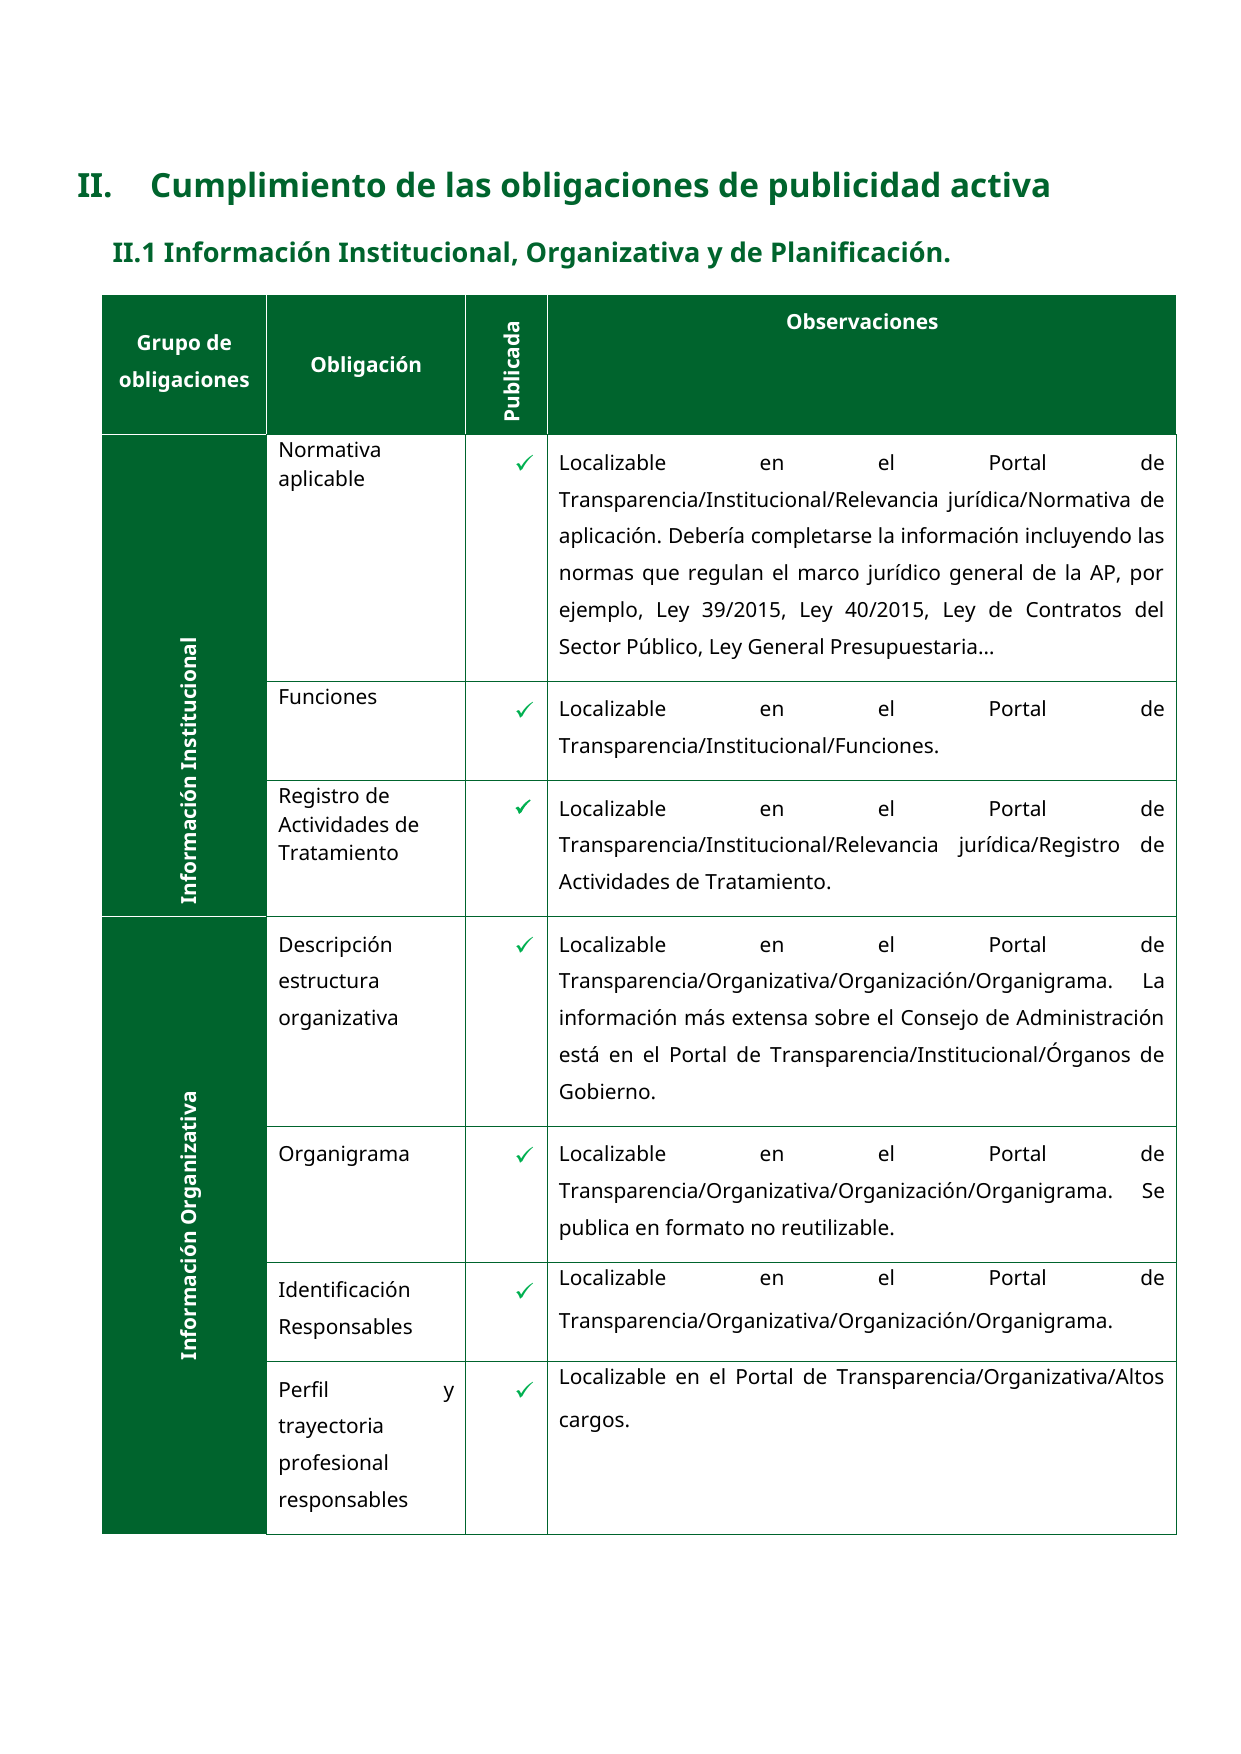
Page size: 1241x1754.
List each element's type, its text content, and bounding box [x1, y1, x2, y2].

table_cell Funciones [267, 682, 465, 780]
table_cell Localizable en el Portal de Transparencia/Institucional/Relevancia jurídica/Normativa de aplicación. Debería completarse la información incluyendo las normas que regulan el marco jurídico general de la AP, por ejemplo, Ley 39/2015, Ley 40/2015, Ley de Contratos del Sector Público, Ley General Presupuestaria… [548, 435, 1176, 681]
table_header Publicada [466, 295, 547, 434]
table_cell Localizable en el Portal de Transparencia/Organizativa/Altos cargos. [548, 1362, 1176, 1534]
table_header Observaciones [548, 295, 1176, 434]
list Cumplimiento de las obligaciones de publicidad activa [112, 162, 1165, 207]
table_cell Localizable en el Portal de Transparencia/Organizativa/Organización/Organigrama. Se publica en formato no reutilizable. [548, 1127, 1176, 1262]
table_cell Localizable en el Portal de Transparencia/Organizativa/Organización/Organigrama. [548, 1263, 1176, 1361]
table_cell [466, 682, 547, 780]
table_cell Normativa aplicable [267, 435, 465, 681]
table_cell [466, 1362, 547, 1534]
table_cell Localizable en el Portal de Transparencia/Institucional/Funciones. [548, 682, 1176, 780]
table_cell Descripción estructura organizativa [267, 917, 465, 1126]
table_cell [466, 1263, 547, 1361]
table_cell [466, 917, 547, 1126]
text II.1 Información Institucional, Organizativa y de Planificación. [112, 233, 1165, 270]
table_cell Registro de Actividades de Tratamiento [267, 781, 465, 916]
table_cell Perfil y trayectoria profesional responsables [267, 1362, 465, 1534]
table_cell [466, 1127, 547, 1262]
table_cell Identificación Responsables [267, 1263, 465, 1361]
table_header Obligación [267, 295, 465, 434]
table_cell Información Institucional [102, 435, 266, 916]
table_cell Localizable en el Portal de Transparencia/Institucional/Relevancia jurídica/Registro de Actividades de Tratamiento. [548, 781, 1176, 916]
table_cell Información Organizativa [102, 917, 266, 1534]
table_cell [466, 435, 547, 681]
table_cell Organigrama [267, 1127, 465, 1262]
table_cell [466, 781, 547, 916]
table_cell Localizable en el Portal de Transparencia/Organizativa/Organización/Organigrama. La información más extensa sobre el Consejo de Administración está en el Portal de Transparencia/Institucional/Órganos de Gobierno. [548, 917, 1176, 1126]
table_header Grupo de obligaciones [102, 295, 266, 434]
